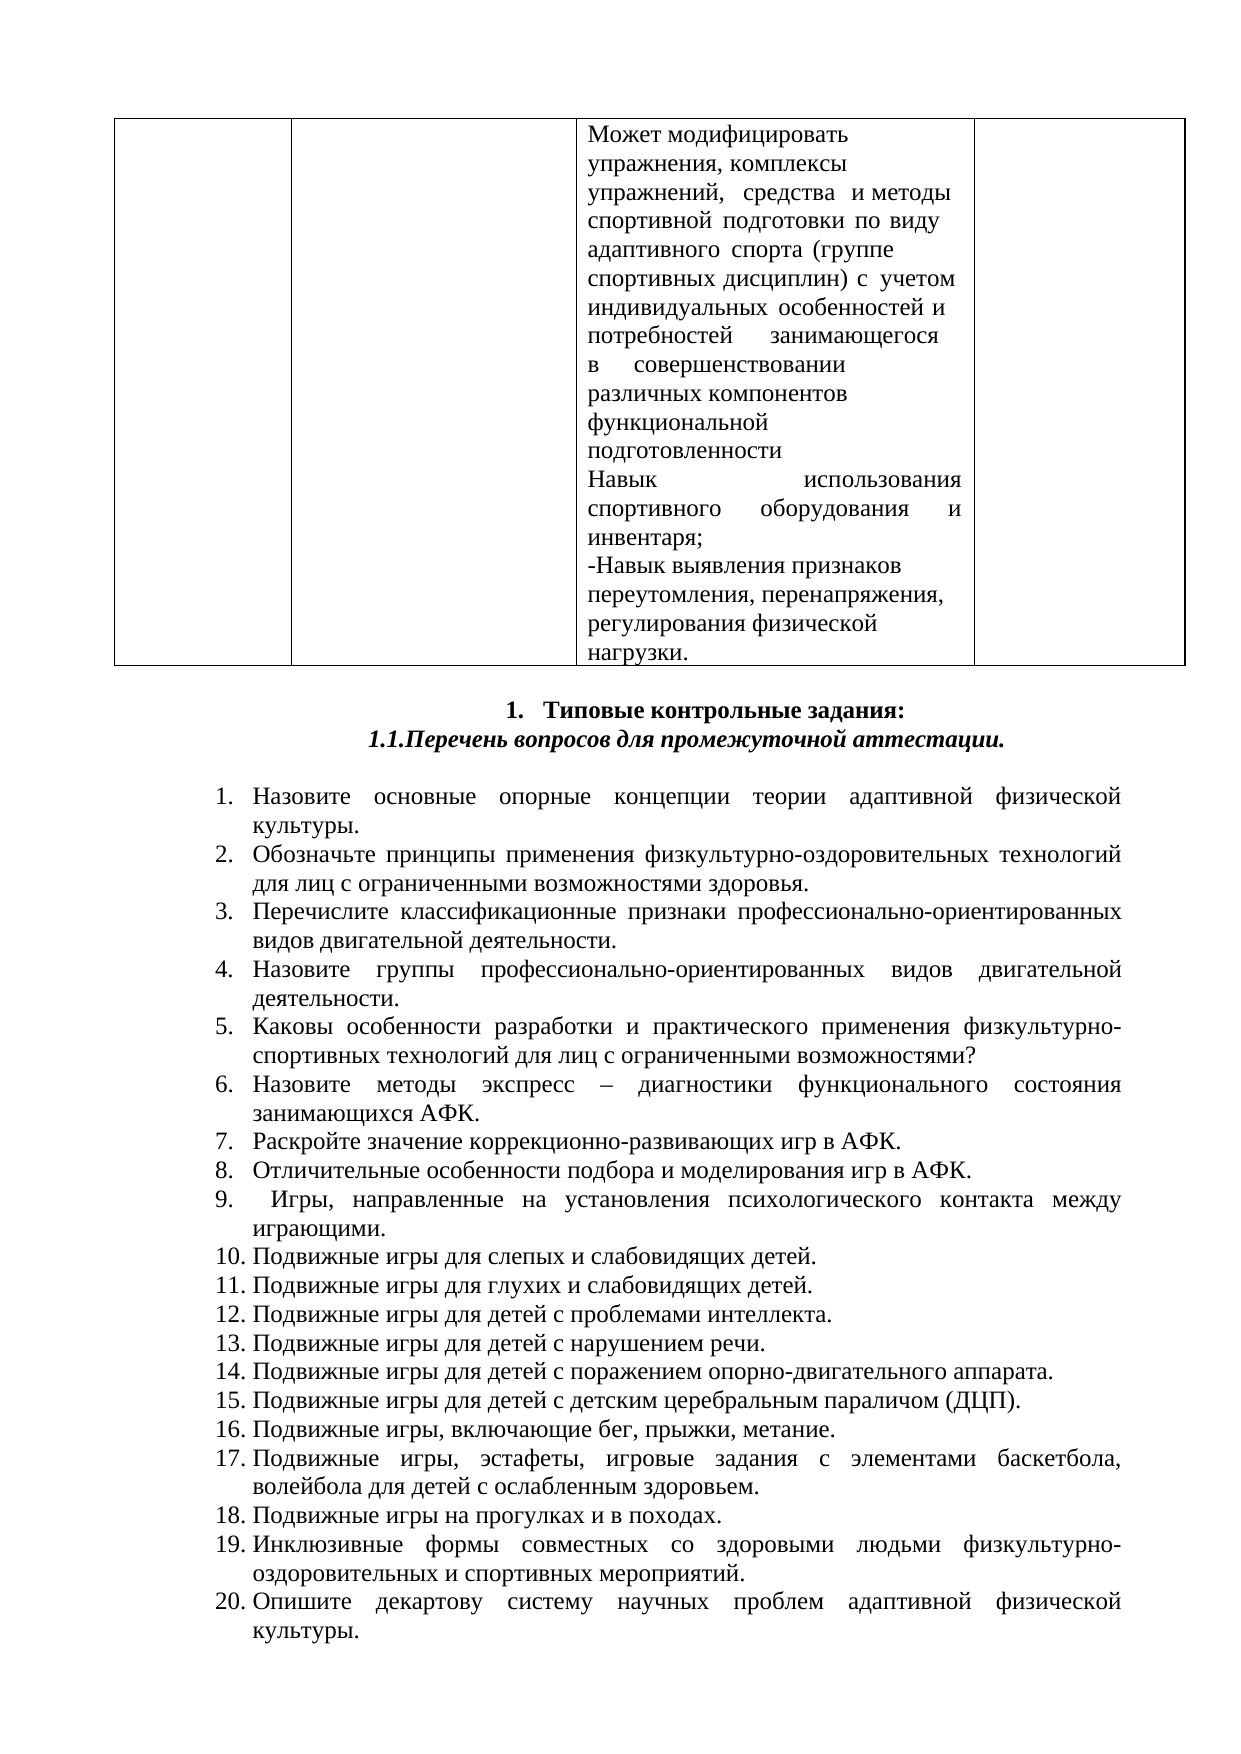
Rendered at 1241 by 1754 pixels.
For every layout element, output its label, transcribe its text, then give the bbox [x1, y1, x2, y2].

list Раскройте значение коррекционно-развивающих игр в АФК. [215, 1126, 1122, 1155]
list Назовите методы экспресс – диагностики функционального состояния занимающихся АФК. [215, 1069, 1122, 1126]
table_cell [975, 119, 1184, 665]
list Опишите декартову систему научных проблем адаптивной физической культуры. [215, 1586, 1122, 1644]
list Подвижные игры для слепых и слабовидящих детей. [215, 1241, 1122, 1270]
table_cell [115, 119, 291, 665]
list Подвижные игры для детей с нарушением речи. [215, 1328, 1122, 1356]
list Подвижные игры для детей с поражением опорно-двигательного аппарата. [215, 1356, 1122, 1385]
text 1.1.Перечень вопросов для промежуточной аттестации. [177, 724, 1122, 753]
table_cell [577, 119, 974, 665]
list Перечислите классификационные признаки профессионально-ориентированных видов двигательной деятельности. [215, 896, 1122, 954]
list Назовите группы профессионально-ориентированных видов двигательной деятельности. [215, 954, 1122, 1011]
list Инклюзивные формы совместных со здоровыми людьми физкультурно-оздоровительных и спортивных мероприятий. [215, 1529, 1122, 1586]
list Подвижные игры для детей с проблемами интеллекта. [215, 1299, 1122, 1328]
list Подвижные игры, эстафеты, игровые задания с элементами баскетбола, волейбола для детей с ослабленным здоровьем. [215, 1443, 1122, 1500]
list Подвижные игры для глухих и слабовидящих детей. [215, 1270, 1122, 1299]
list Отличительные особенности подбора и моделирования игр в АФК. [215, 1155, 1122, 1184]
list Подвижные игры на прогулках и в походах. [215, 1500, 1122, 1529]
list Игры, направленные на установления психологического контакта между играющими. [215, 1184, 1122, 1241]
list Обозначьте принципы применения физкультурно-оздоровительных технологий для лиц с ограниченными возможностями здоровья. [215, 839, 1122, 896]
list Типовые контрольные задания: [288, 695, 1122, 724]
list Подвижные игры для детей с детским церебральным параличом (ДЦП). [215, 1385, 1122, 1414]
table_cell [292, 119, 576, 665]
list Назовите основные опорные концепции теории адаптивной физической культуры. [215, 781, 1122, 839]
list Подвижные игры, включающие бег, прыжки, метание. [215, 1414, 1122, 1443]
list Каковы особенности разработки и практического применения физкультурно-спортивных технологий для лиц с ограниченными возможностями? [215, 1011, 1122, 1069]
